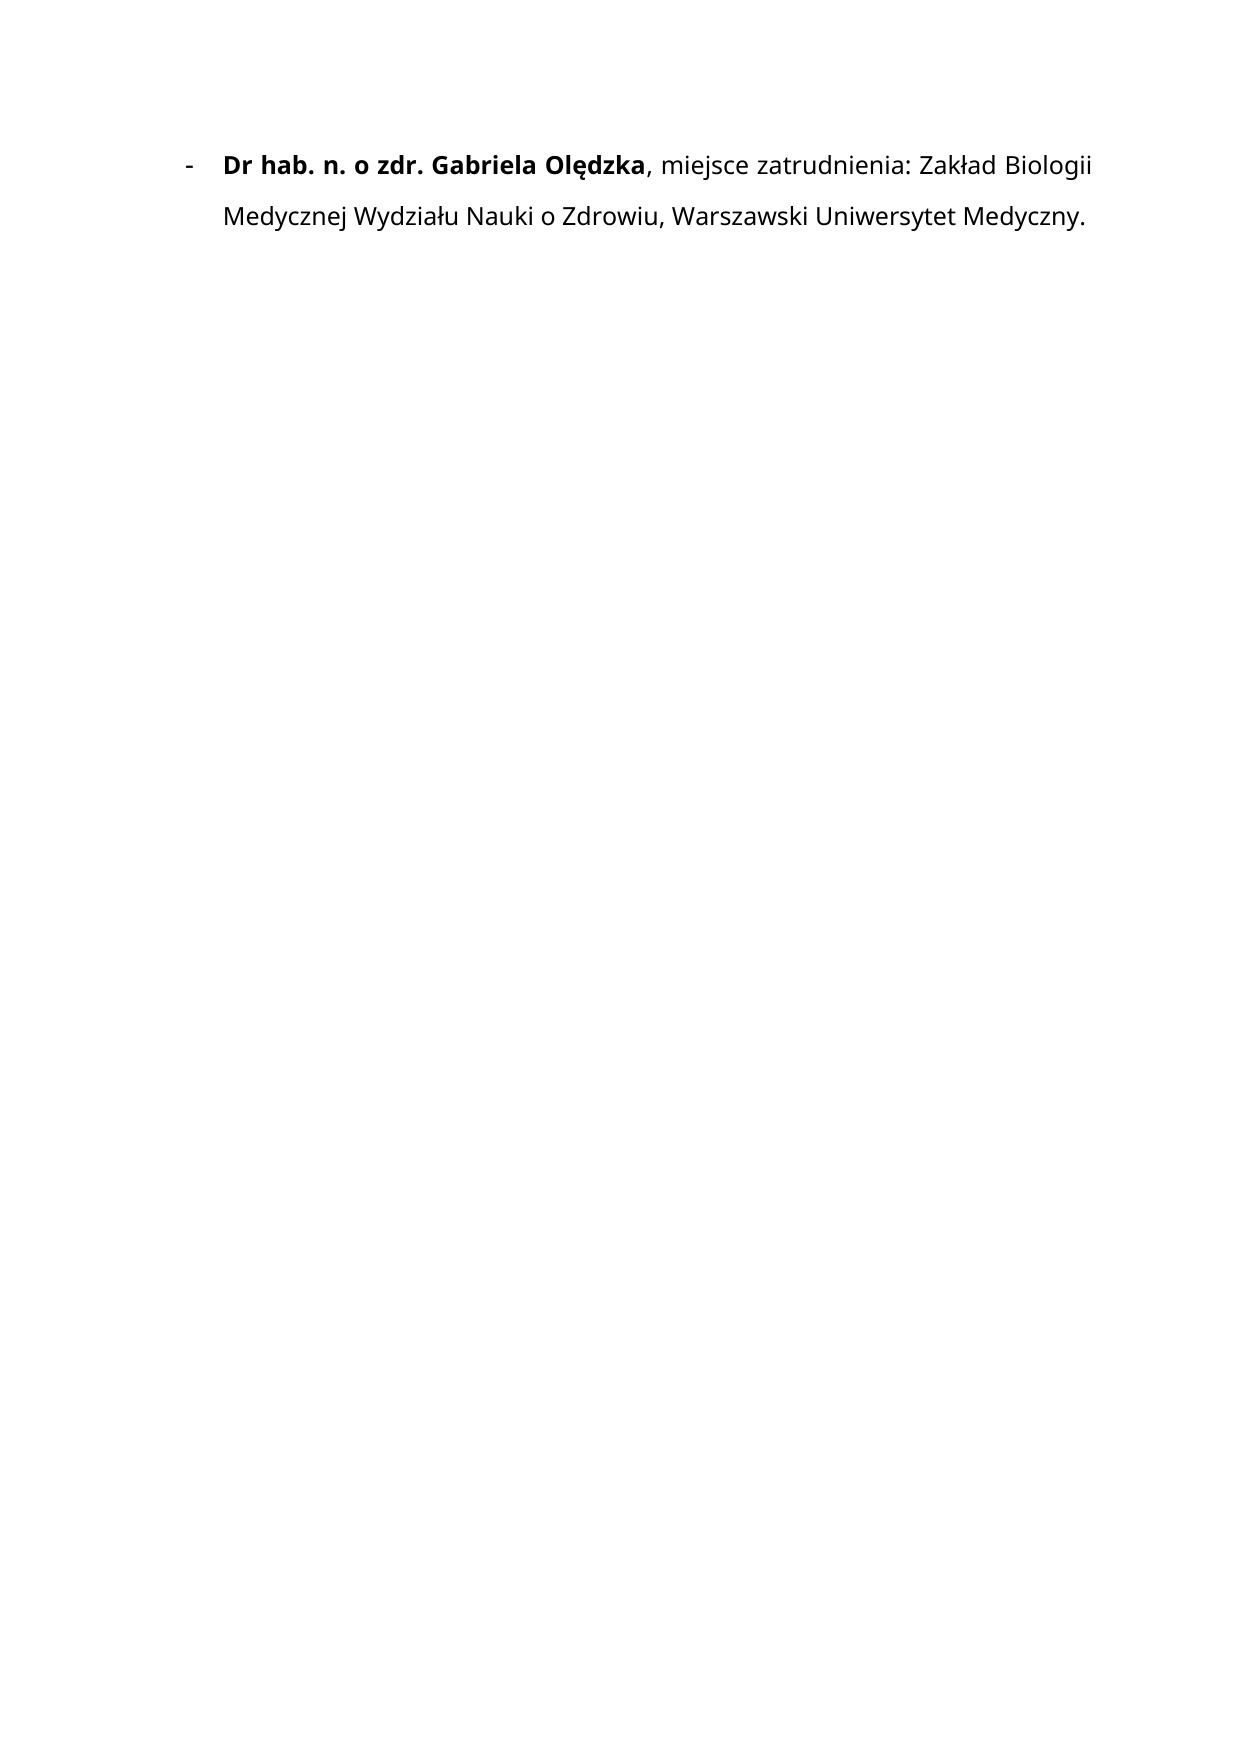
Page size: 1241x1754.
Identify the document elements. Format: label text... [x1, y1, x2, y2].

list Dr hab. n. o zdr. Gabriela Olędzka, miejsce zatrudnienia: Zakład Biologii Medycznej Wydziału Nauki o Zdrowiu, Warszawski Uniwersytet Medyczny. [185, 148, 1093, 233]
